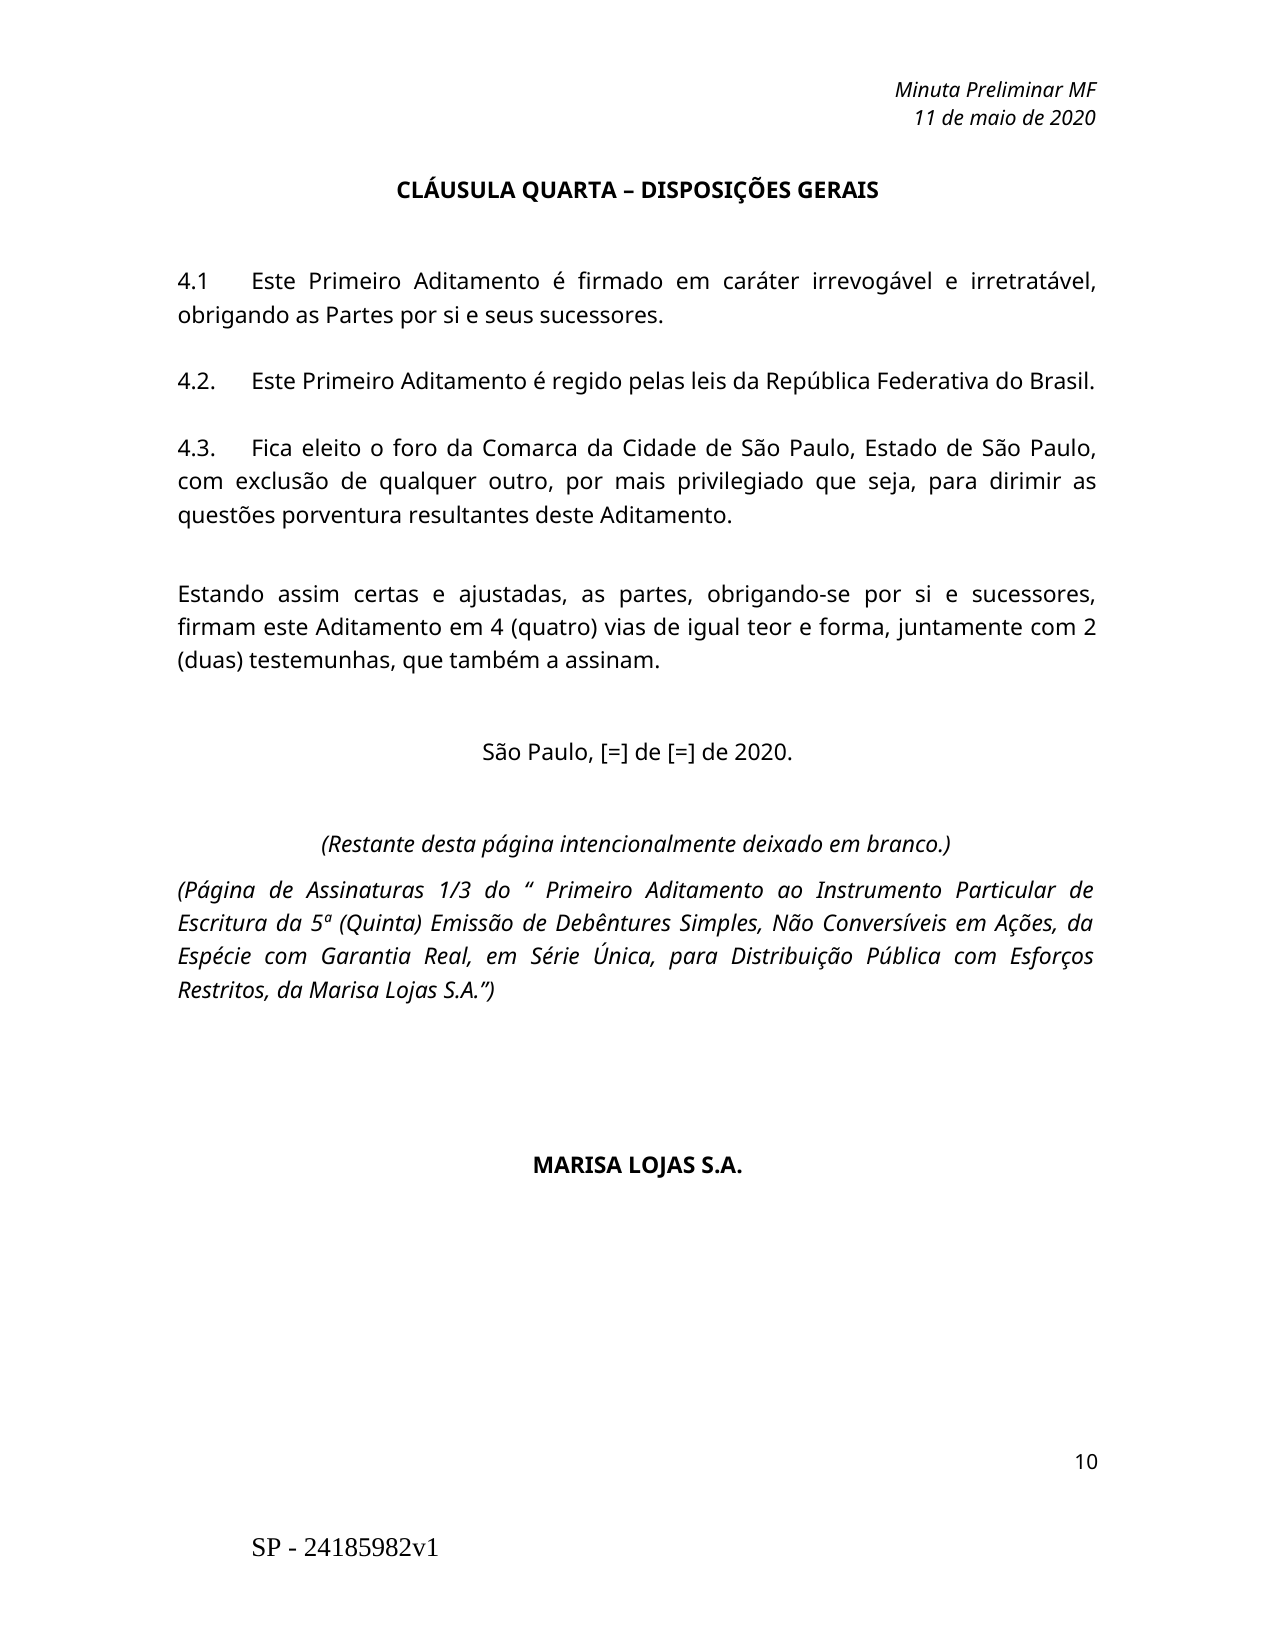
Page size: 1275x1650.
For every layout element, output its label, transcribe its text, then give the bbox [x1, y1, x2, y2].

text 4.2. Este Primeiro Aditamento é regido pelas leis da República Federativa do Brasil. [177, 363, 1098, 396]
text MARISA LOJAS S.A. [177, 1146, 1098, 1180]
text CLÁUSULA QUARTA – DISPOSIÇÕES GERAIS [177, 171, 1098, 205]
text Estando assim certas e ajustadas, as partes, obrigando-se por si e sucessores, firmam este Aditamento em 4 (quatro) vias de igual teor e forma, juntamente com 2 (duas) testemunhas, que também a assinam. [177, 576, 1098, 676]
text São Paulo, [=] de [=] de 2020. [177, 734, 1098, 767]
text 4.1 Este Primeiro Aditamento é firmado em caráter irrevogável e irretratável, obrigando as Partes por si e seus sucessores. [177, 263, 1098, 330]
text 4.3. Fica eleito o foro da Comarca da Cidade de São Paulo, Estado de São Paulo, com exclusão de qualquer outro, por mais privilegiado que seja, para dirimir as questões porventura resultantes deste Aditamento. [177, 430, 1098, 530]
text (Restante desta página intencionalmente deixado em branco.) [177, 826, 1098, 859]
text (Página de Assinaturas 1/3 do “ Primeiro Aditamento ao Instrumento Particular de Escritura da 5ª (Quinta) Emissão de Debêntures Simples, Não Conversíveis em Ações, da Espécie com Garantia Real, em Série Única, para Distribuição Pública com Esforços Restritos, da Marisa Lojas S.A.”) [177, 871, 1098, 1005]
